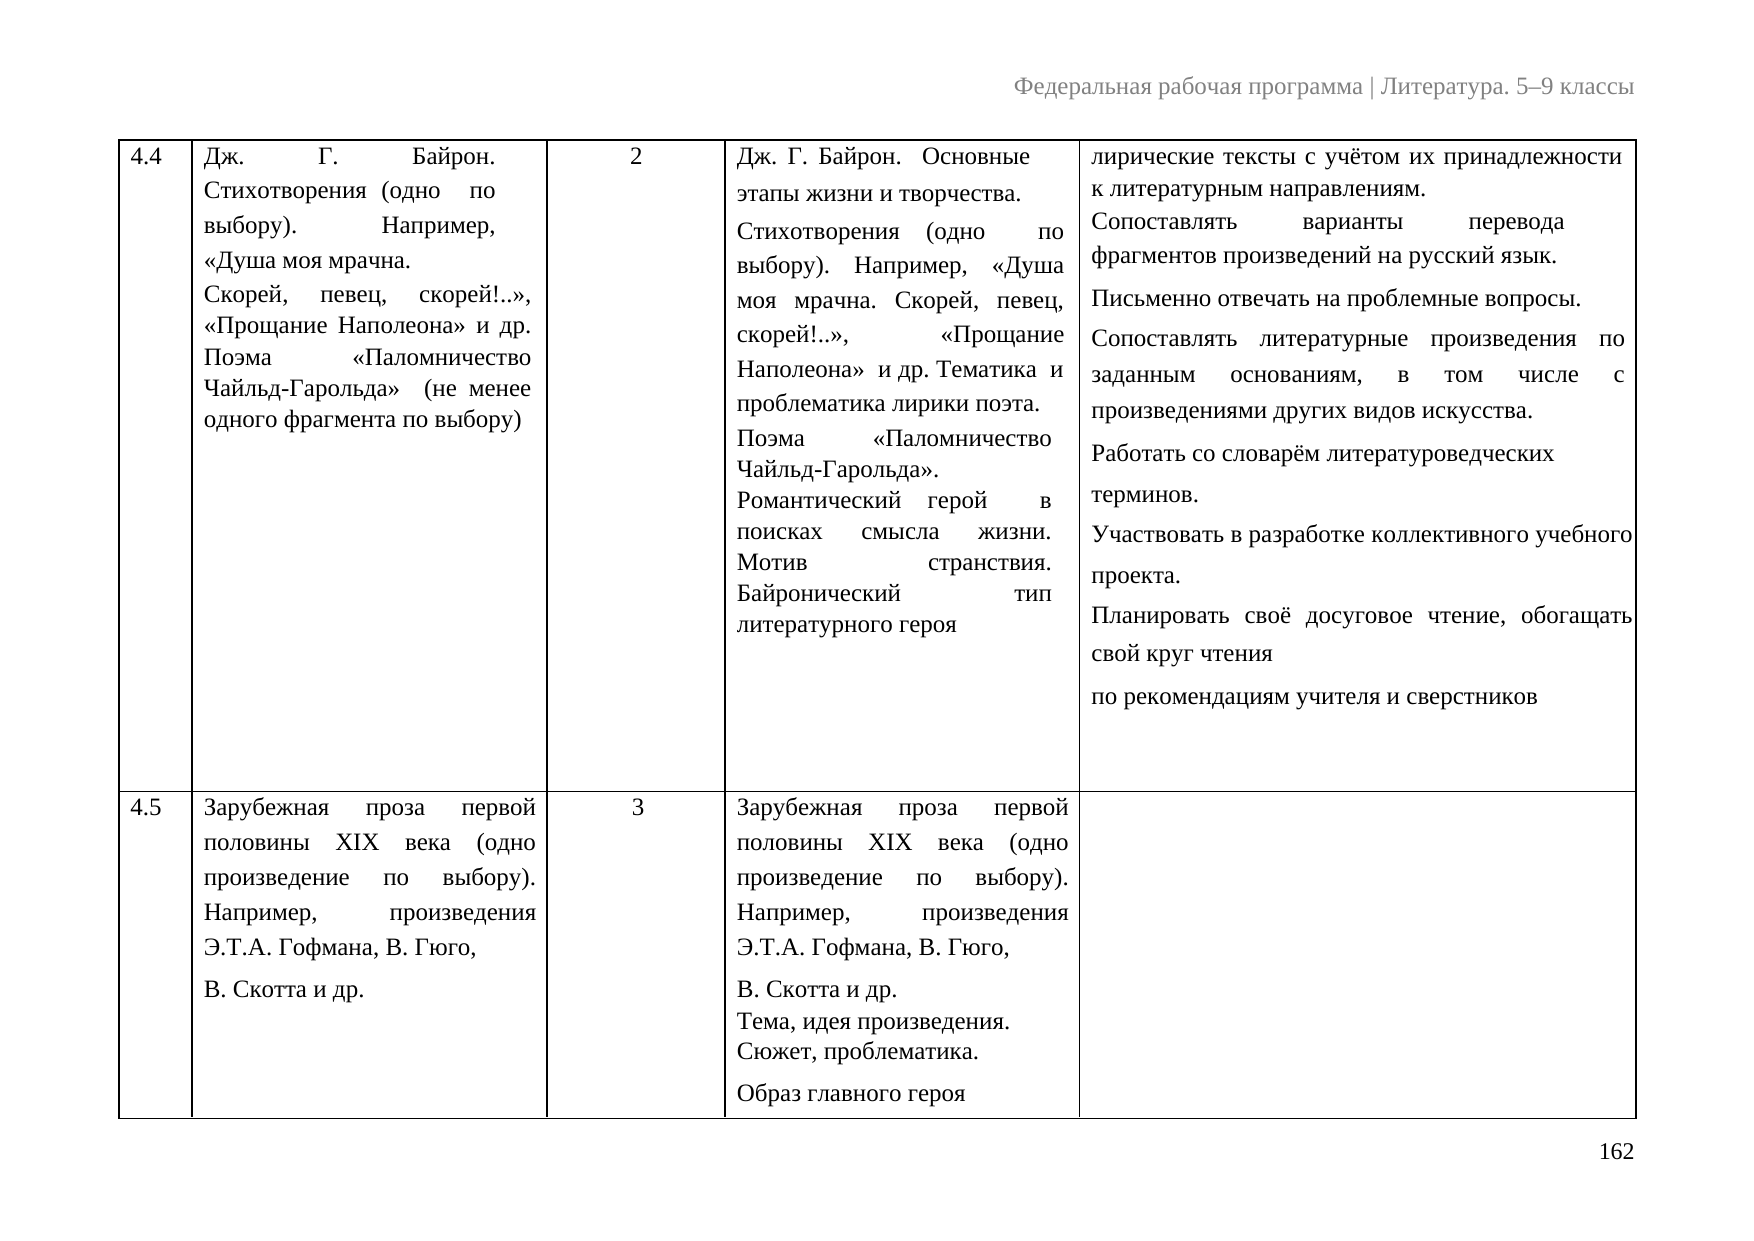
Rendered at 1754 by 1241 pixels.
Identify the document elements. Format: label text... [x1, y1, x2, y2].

table_cell Зарубежная проза первой половины XIX века (одно произведение по выбору). Например, произведения Э.Т.А. Гофмана, В. Гюго, В. Скотта и др. Тема, идея произведения. Сюжет, проблематика. Образ главного героя [726, 792, 1079, 1117]
table_cell Зарубежная проза первой половины XIX века (одно произведение по выбору). Например, произведения Э.Т.А. Гофмана, В. Гюго, В. Скотта и др. [193, 792, 546, 1117]
table_cell 2 [548, 141, 724, 791]
table_header и драматических произведений, их тематику, проблематику, идейноэмоциональное содержание. Составлять характеристики персонажей, в том числе сравнительные, с занесением информации в таблицу. Анализировать ключевые эпизоды лироэпических и драматических произведений и лирические тексты с учётом их принадлежности к литературным направлениям. Сопоставлять варианты перевода фрагментов произведений на русский язык. Письменно отвечать на проблемные вопросы. Сопоставлять литературные произведения по заданным основаниям, в том числе с произведениями других видов искусства. Работать со словарём литературоведческих терминов. Участвовать в разработке коллективного учебного проекта. Планировать своё досуговое чтение, обогащать свой круг чтения по рекомендациям учителя и сверстников [1080, 141, 1635, 791]
table_cell Дж. Г. Байрон. Стихотворения (одно по выбору). Например, «Душа моя мрачна. Скорей, певец, скорей!..», «Прощание Наполеона» и др. Поэма «Паломничество Чайльд-Гарольда» (не менее одного фрагмента по выбору) [193, 141, 546, 791]
table_cell [1080, 792, 1635, 1117]
table_cell Дж. Г. Байрон. Основные этапы жизни и творчества. Стихотворения (одно по выбору). Например, «Душа моя мрачна. Скорей, певец, скорей!..», «Прощание Наполеона» и др. Тематика и проблематика лирики поэта. Поэма «Паломничество Чайльд-Гарольда». Романтический герой в поисках смысла жизни. Мотив странствия. Байронический тип литературного героя [726, 141, 1079, 791]
table_cell 3 [548, 792, 724, 1117]
table_cell 4.5 [120, 792, 191, 1117]
table_cell 4.4 [120, 141, 191, 791]
